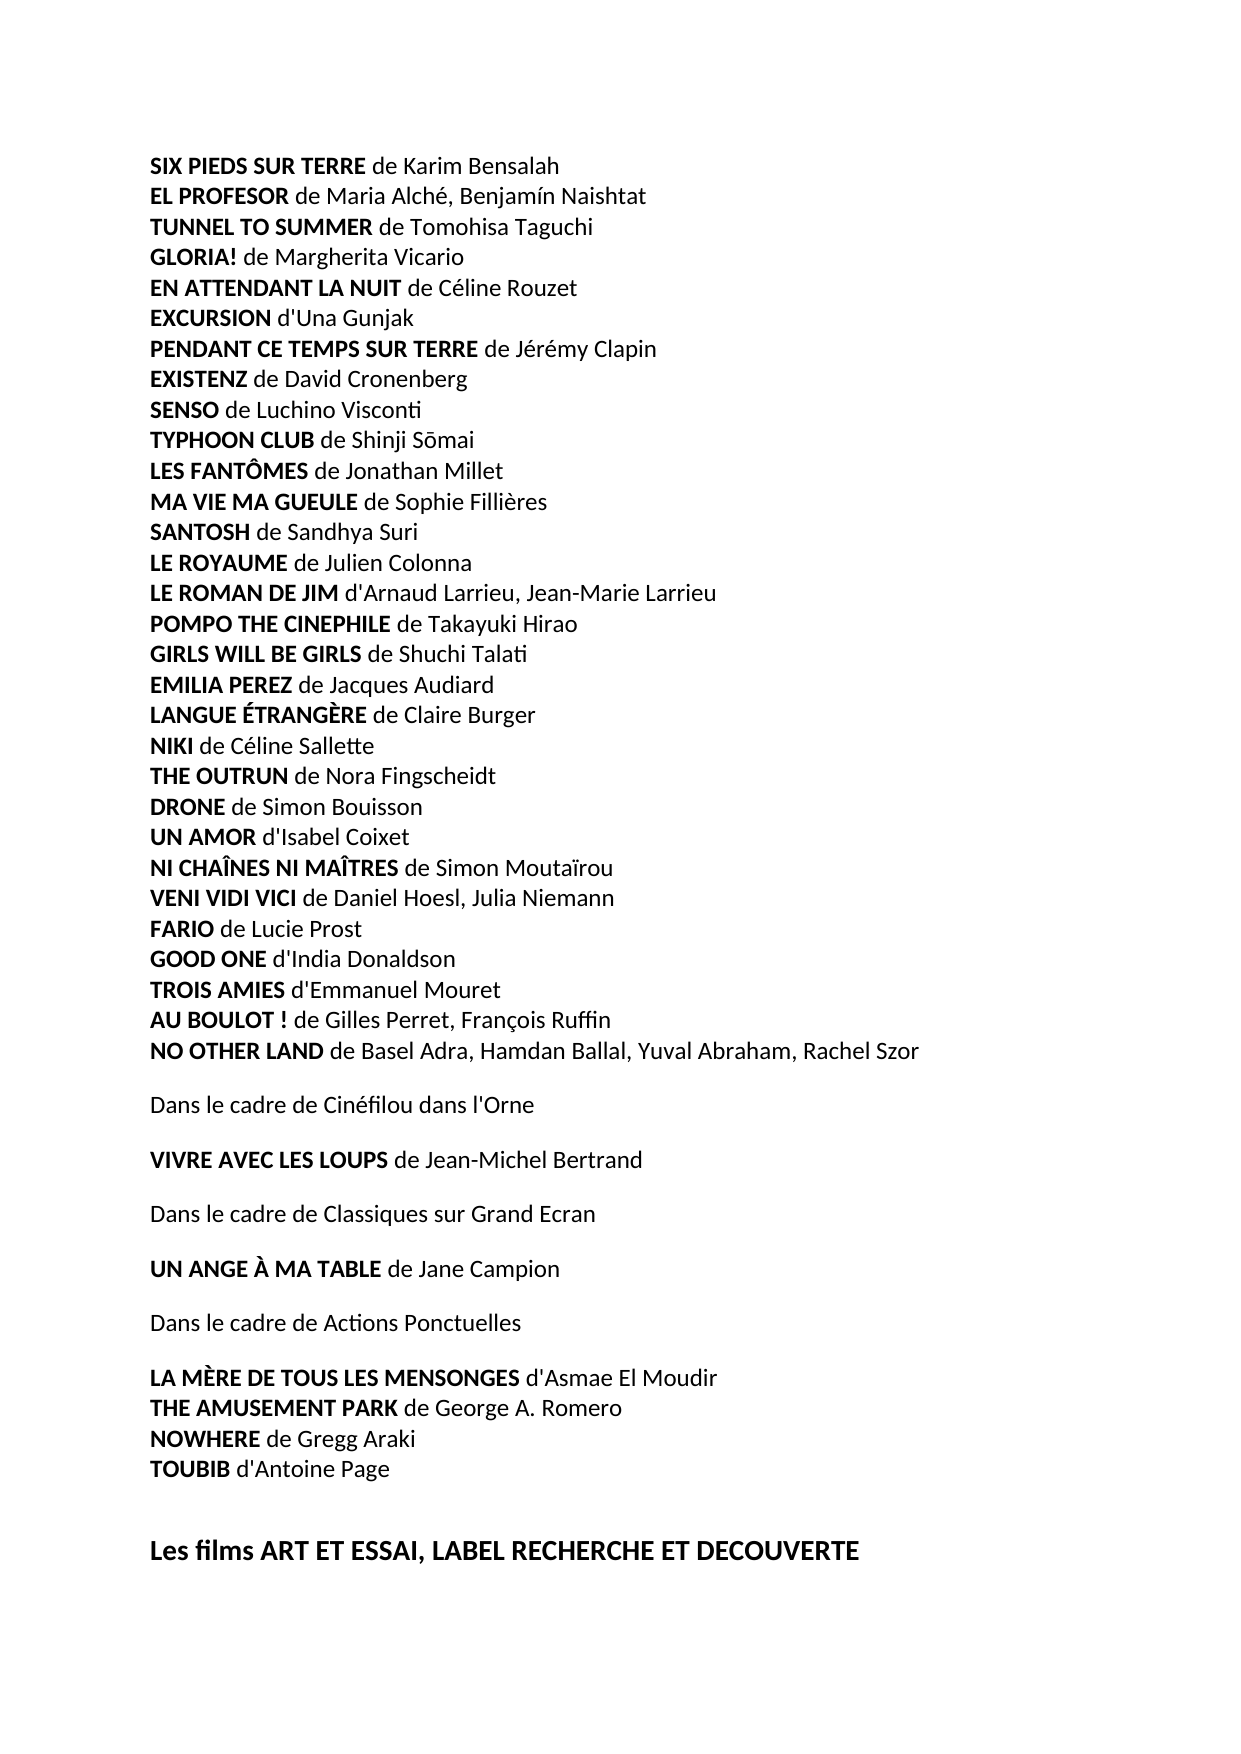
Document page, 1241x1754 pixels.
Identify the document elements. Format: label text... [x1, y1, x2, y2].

text NIKI de Céline Sallette [150, 730, 1090, 760]
text EMILIA PEREZ de Jacques Audiard [150, 669, 1090, 699]
text VENI VIDI VICI de Daniel Hoesl, Julia Niemann [150, 882, 1090, 913]
text LE ROYAUME de Julien Colonna [150, 547, 1090, 577]
text NOWHERE de Gregg Araki [150, 1423, 1090, 1453]
text PENDANT CE TEMPS SUR TERRE de Jérémy Clapin [150, 333, 1090, 364]
text EL PROFESOR de Maria Alché, Benjamín Naishtat [150, 181, 1090, 211]
text MA VIE MA GUEULE de Sophie Fillières [150, 486, 1090, 516]
text Dans le cadre de Actions Ponctuelles [150, 1307, 1090, 1338]
text THE OUTRUN de Nora Fingscheidt [150, 760, 1090, 791]
text Dans le cadre de Classiques sur Grand Ecran [150, 1198, 1090, 1229]
text LA MÈRE DE TOUS LES MENSONGES d'Asmae El Moudir [150, 1362, 1090, 1392]
text NI CHAÎNES NI MAÎTRES de Simon Moutaïrou [150, 852, 1090, 882]
text GIRLS WILL BE GIRLS de Shuchi Talati [150, 638, 1090, 669]
text SIX PIEDS SUR TERRE de Karim Bensalah [150, 150, 1090, 181]
text TOUBIB d'Antoine Page [150, 1453, 1090, 1484]
text DRONE de Simon Bouisson [150, 791, 1090, 821]
text UN ANGE À MA TABLE de Jane Campion [150, 1253, 1090, 1283]
text LES FANTÔMES de Jonathan Millet [150, 455, 1090, 486]
text EN ATTENDANT LA NUIT de Céline Rouzet [150, 272, 1090, 303]
text LANGUE ÉTRANGÈRE de Claire Burger [150, 699, 1090, 730]
text LE ROMAN DE JIM d'Arnaud Larrieu, Jean-Marie Larrieu [150, 577, 1090, 608]
text VIVRE AVEC LES LOUPS de Jean-Michel Bertrand [150, 1144, 1090, 1174]
text TYPHOON CLUB de Shinji Sōmai [150, 425, 1090, 455]
text SANTOSH de Sandhya Suri [150, 516, 1090, 547]
text EXISTENZ de David Cronenberg [150, 364, 1090, 394]
text Dans le cadre de Cinéfilou dans l'Orne [150, 1089, 1090, 1120]
text TROIS AMIES d'Emmanuel Mouret [150, 974, 1090, 1004]
text EXCURSION d'Una Gunjak [150, 303, 1090, 333]
text FARIO de Lucie Prost [150, 913, 1090, 943]
text THE AMUSEMENT PARK de George A. Romero [150, 1392, 1090, 1423]
text NO OTHER LAND de Basel Adra, Hamdan Ballal, Yuval Abraham, Rachel Szor [150, 1035, 1090, 1066]
text GLORIA! de Margherita Vicario [150, 242, 1090, 272]
text TUNNEL TO SUMMER de Tomohisa Taguchi [150, 211, 1090, 242]
text AU BOULOT ! de Gilles Perret, François Ruffin [150, 1004, 1090, 1035]
text POMPO THE CINEPHILE de Takayuki Hirao [150, 608, 1090, 638]
text GOOD ONE d'India Donaldson [150, 943, 1090, 974]
text Les films ART ET ESSAI, LABEL RECHERCHE ET DECOUVERTE [150, 1532, 1090, 1568]
text UN AMOR d'Isabel Coixet [150, 821, 1090, 852]
text SENSO de Luchino Visconti [150, 394, 1090, 425]
